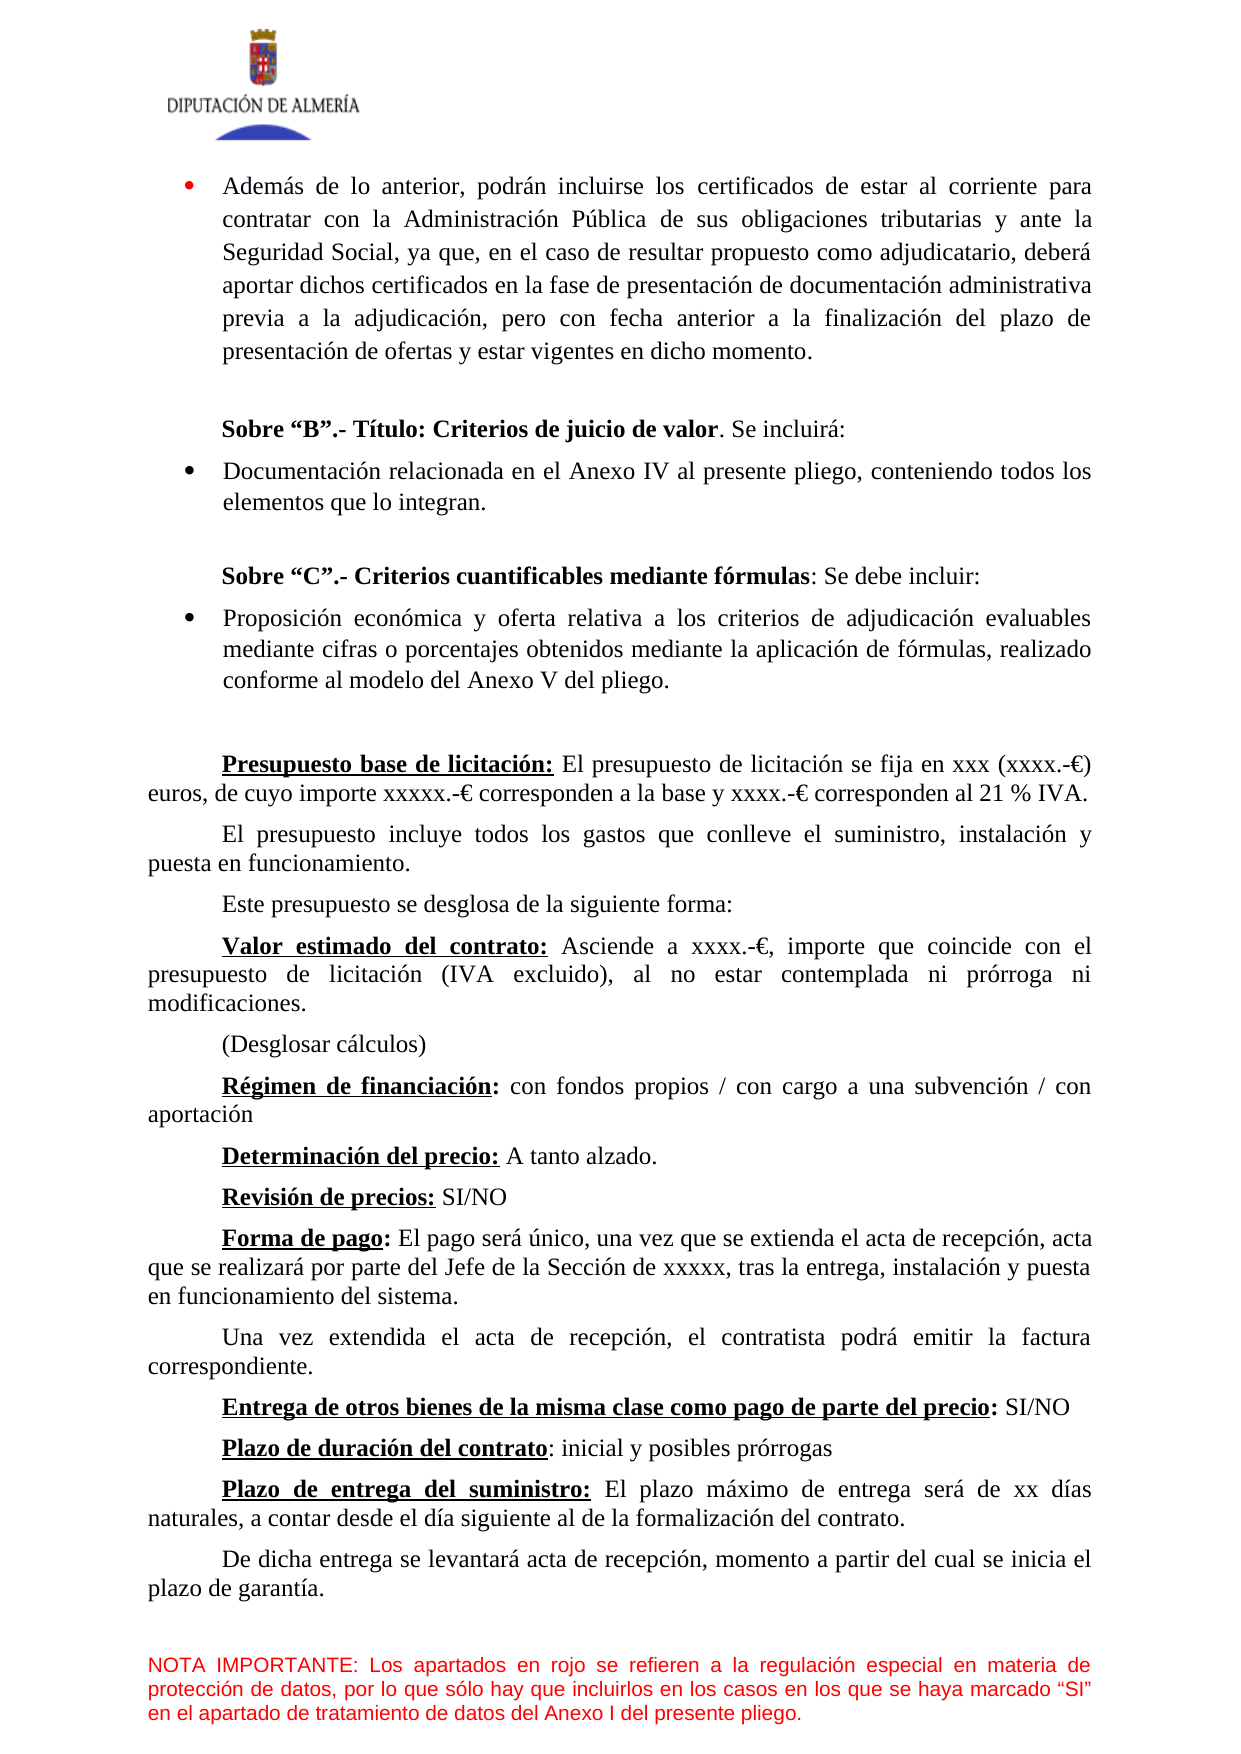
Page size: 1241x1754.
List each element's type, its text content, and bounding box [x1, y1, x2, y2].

text Presupuesto base de licitación: El presupuesto de licitación se fija en xxx (xxxx.-€) euros, de cuyo importe xxxxx.-€ corresponden a la base y xxxx.-€ corresponden al 21 % IVA. [148, 749, 1092, 807]
list Además de lo anterior, podrán incluirse los certificados de estar al corriente para contratar con la Administración Pública de sus obligaciones tributarias y ante la Seguridad Social, ya que, en el caso de resultar propuesto como adjudicatario, deberá aportar dichos certificados en la fase de presentación de documentación administrativa previa a la adjudicación, pero con fecha anterior a la finalización del plazo de presentación de ofertas y estar vigentes en dicho momento. [185, 171, 1092, 365]
text Sobre “B”.- Título: Criterios de juicio de valor. Se incluirá: [148, 414, 1092, 443]
text Revisión de precios: SI/NO [148, 1182, 1092, 1211]
text Plazo de duración del contrato: inicial y posibles prórrogas [148, 1433, 1092, 1462]
text Determinación del precio: A tanto alzado. [148, 1141, 1092, 1169]
list Documentación relacionada en el Anexo IV al presente pliego, conteniendo todos los elementos que lo integran. [185, 456, 1092, 516]
text Plazo de entrega del suministro: El plazo máximo de entrega será de xx días naturales, a contar desde el día siguiente al de la formalización del contrato. [148, 1474, 1092, 1532]
picture [167, 29, 361, 142]
text Forma de pago: El pago será único, una vez que se extienda el acta de recepción, acta que se realizará por parte del Jefe de la Sección de xxxxx, tras la entrega, instalación y puesta en funcionamiento del sistema. [148, 1223, 1092, 1309]
text Régimen de financiación: con fondos propios / con cargo a una subvención / con aportación [148, 1071, 1092, 1128]
text (Desglosar cálculos) [148, 1029, 1092, 1058]
text Una vez extendida el acta de recepción, el contratista podrá emitir la factura correspondiente. [148, 1322, 1092, 1379]
text De dicha entrega se levantará acta de recepción, momento a partir del cual se inicia el plazo de garantía. [148, 1544, 1092, 1602]
text El presupuesto incluye todos los gastos que conlleve el suministro, instalación y puesta en funcionamiento. [148, 819, 1092, 877]
text Sobre “C”.- Criterios cuantificables mediante fórmulas: Se debe incluir: [148, 561, 1092, 590]
list Proposición económica y oferta relativa a los criterios de adjudicación evaluables mediante cifras o porcentajes obtenidos mediante la aplicación de fórmulas, realizado conforme al modelo del Anexo V del pliego. [185, 603, 1092, 693]
text Entrega de otros bienes de la misma clase como pago de parte del precio: SI/NO [148, 1392, 1092, 1421]
text Valor estimado del contrato: Asciende a xxxx.-€, importe que coincide con el presupuesto de licitación (IVA excluido), al no estar contemplada ni prórroga ni modificaciones. [148, 931, 1092, 1017]
text Este presupuesto se desglosa de la siguiente forma: [148, 889, 1092, 918]
